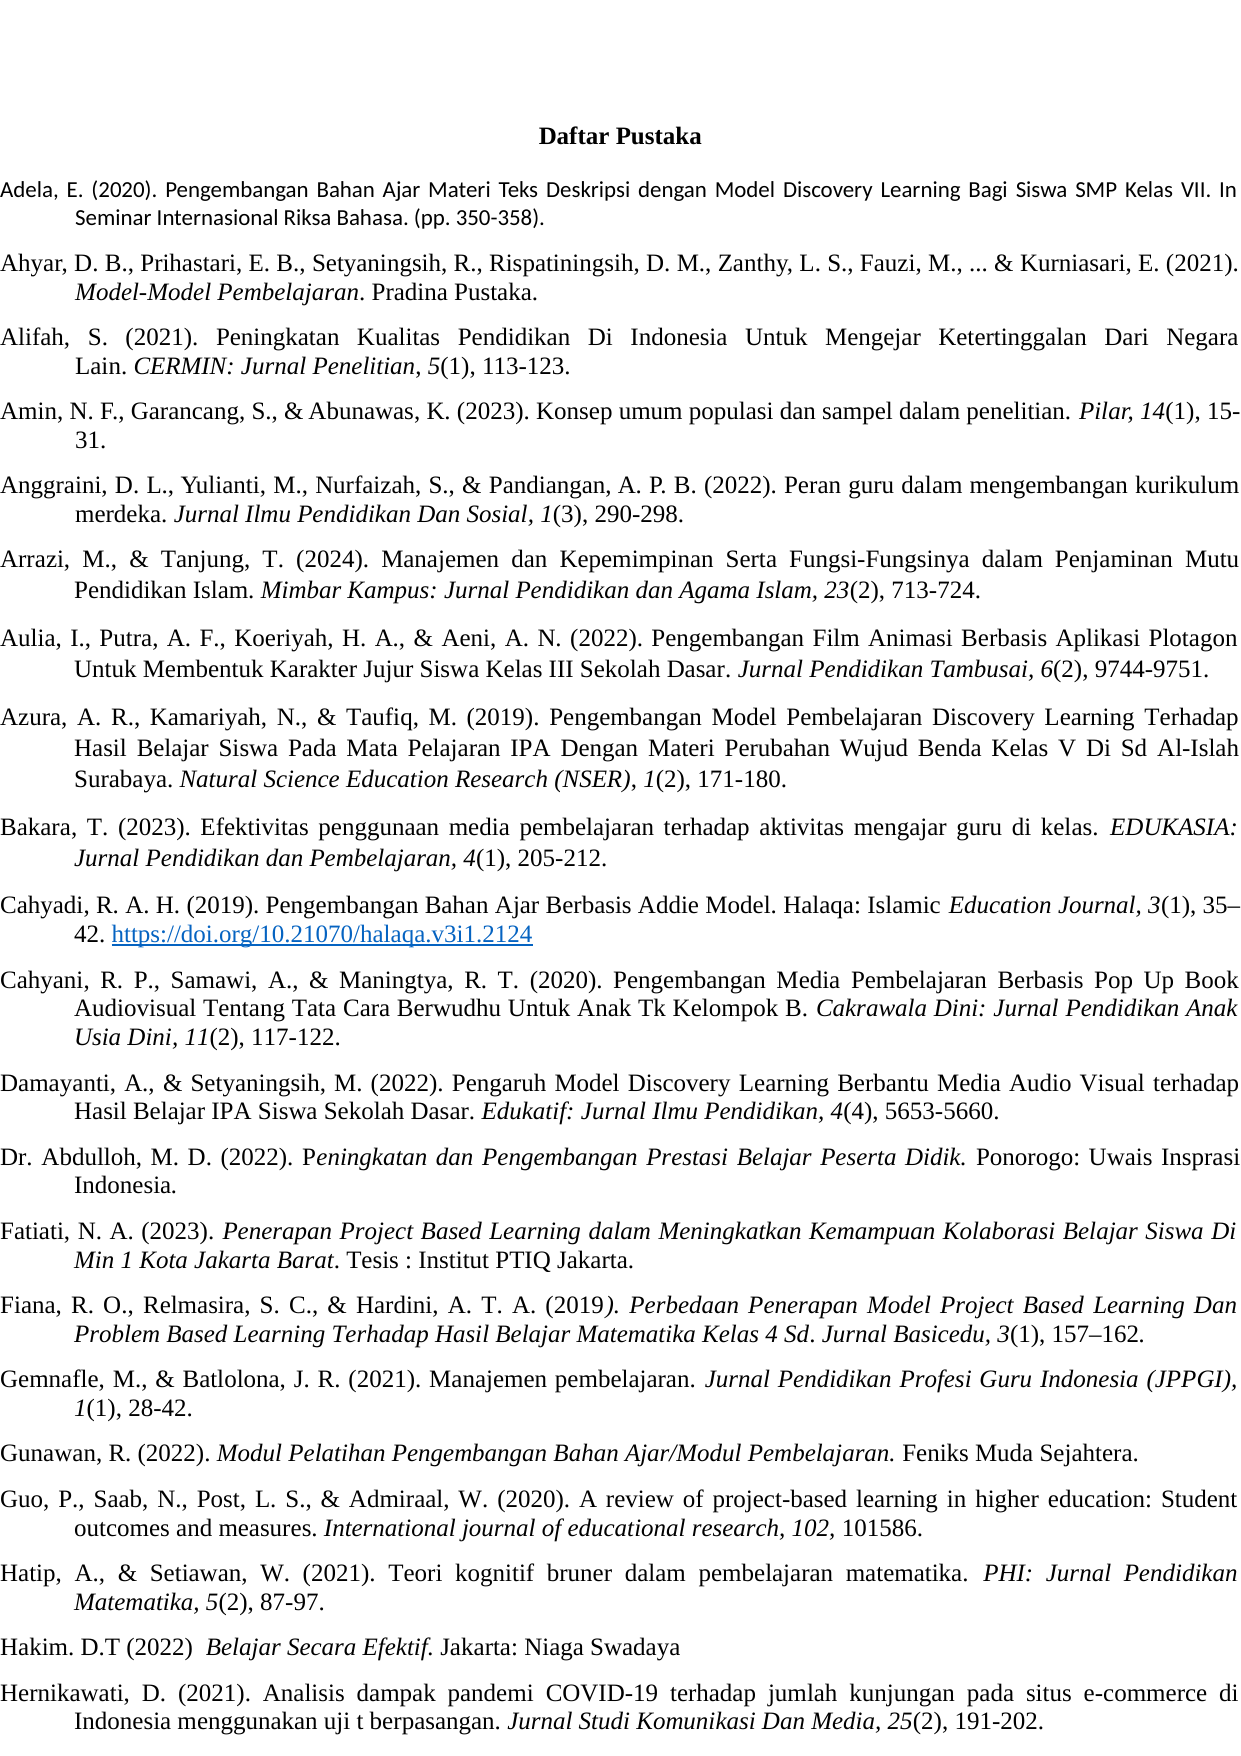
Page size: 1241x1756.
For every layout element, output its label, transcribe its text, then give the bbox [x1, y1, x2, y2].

text Hakim. D.T (2022) Belajar Secara Efektif. Jakarta: Niaga Swadaya [0, 1632, 1240, 1661]
subtitle Daftar Pustaka [0, 121, 1240, 150]
text Hernikawati, D. (2021). Analisis dampak pandemi COVID-19 terhadap jumlah kunjungan pada situs e-commerce di Indonesia menggunakan uji t berpasangan. Jurnal Studi Komunikasi Dan Media, 25(2), 191-202. [0, 1678, 1240, 1735]
